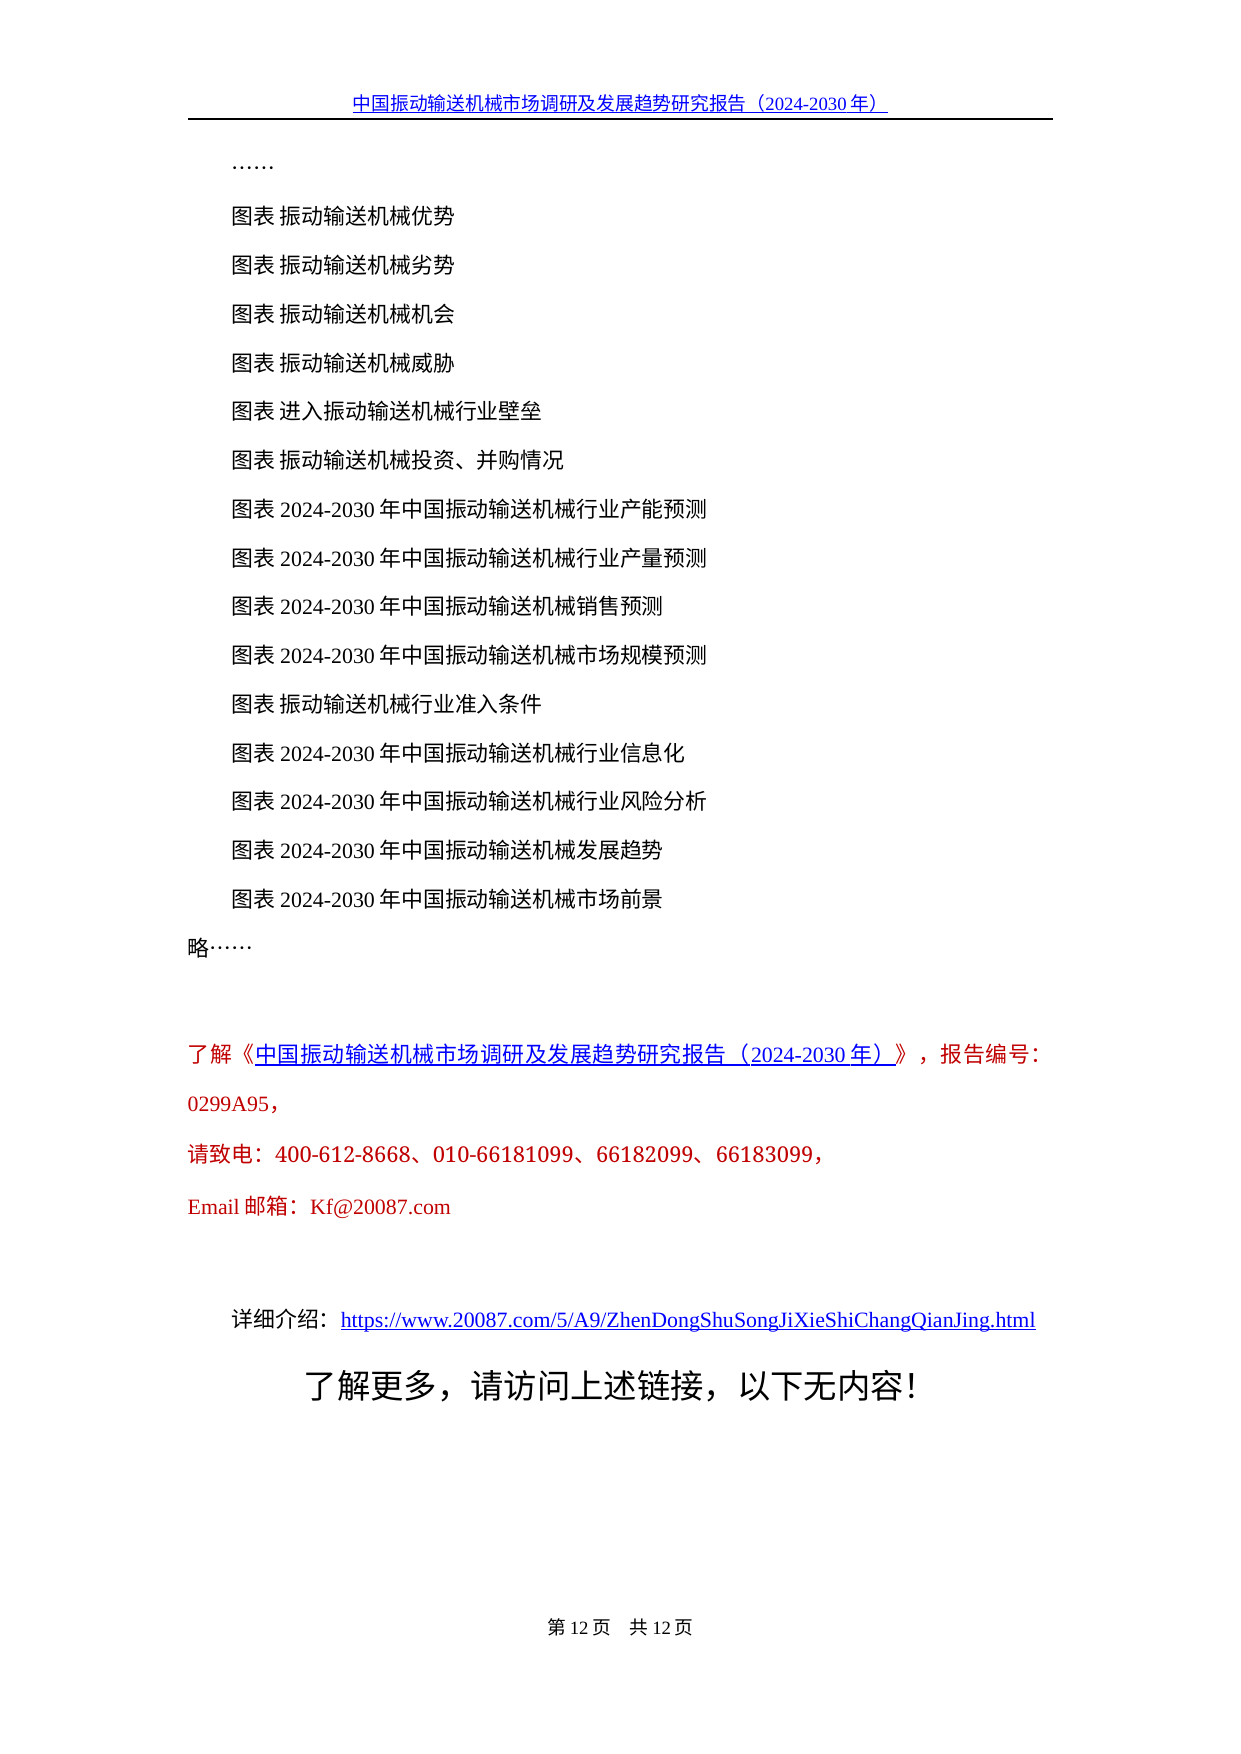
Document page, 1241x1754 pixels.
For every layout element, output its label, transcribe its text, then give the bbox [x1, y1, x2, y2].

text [187, 150, 1053, 963]
text Email邮箱：Kf@20087.com [187, 1188, 1053, 1221]
title 了解更多，请访问上述链接，以下无内容！ [187, 1351, 1053, 1416]
text 详细介绍：https://www.20087.com/5/A9/ZhenDongShuSongJiXieShiChangQianJing.html [187, 1301, 1053, 1334]
text 了解《中国振动输送机械市场调研及发展趋势研究报告（2024-2030年）》，报告编号：0299A95， [187, 1037, 1053, 1118]
text 请致电：400-612-8668、010-66181099、66182099、66183099， [187, 1137, 1053, 1169]
